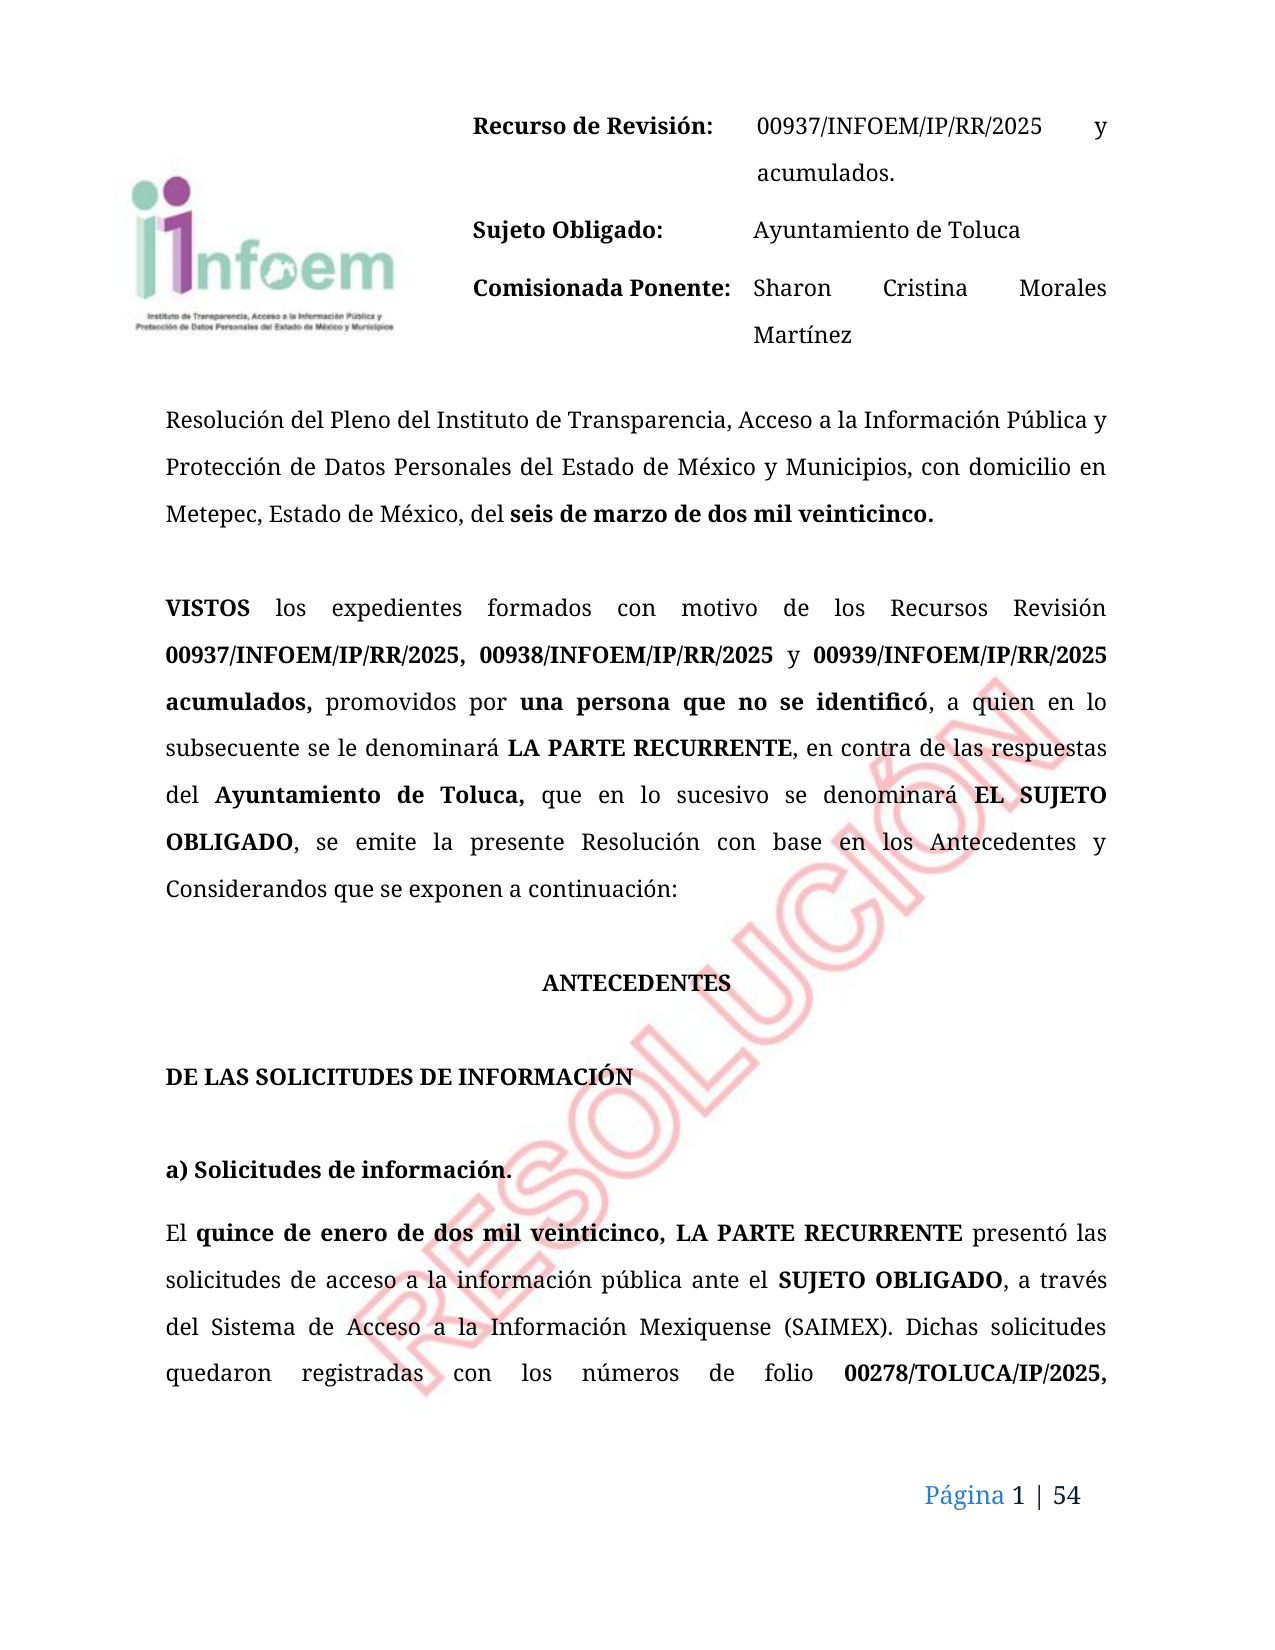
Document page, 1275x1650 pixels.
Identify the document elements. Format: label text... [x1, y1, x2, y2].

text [165, 1217, 1107, 1389]
subtitle a) Solicitudes de información. [165, 1154, 1107, 1186]
picture [2, 111, 1275, 1650]
subtitle ANTECEDENTES [165, 967, 1107, 998]
subtitle DE LAS SOLICITUDES DE INFORMACIÓN [165, 1061, 1107, 1092]
text VISTOS los expedientes formados con motivo de los Recursos Revisión 00937/INFOEM/IP/RR/2025, 00938/INFOEM/IP/RR/2025 y 00939/INFOEM/IP/RR/2025 acumulados, promovidos por una persona que no se identificó, a quien en lo subsecuente se le denominará LA PARTE RECURRENTE, en contra de las respuestas del Ayuntamiento de Toluca, que en lo sucesivo se denominará EL SUJETO OBLIGADO, se emite la presente Resolución con base en los Antecedentes y Considerandos que se exponen a continuación: [165, 592, 1107, 904]
text Resolución del Pleno del Instituto de Transparencia, Acceso a la Información Pública y Protección de Datos Personales del Estado de México y Municipios, con domicilio en Metepec, Estado de México, del seis de marzo de dos mil veinticinco. [165, 404, 1107, 529]
